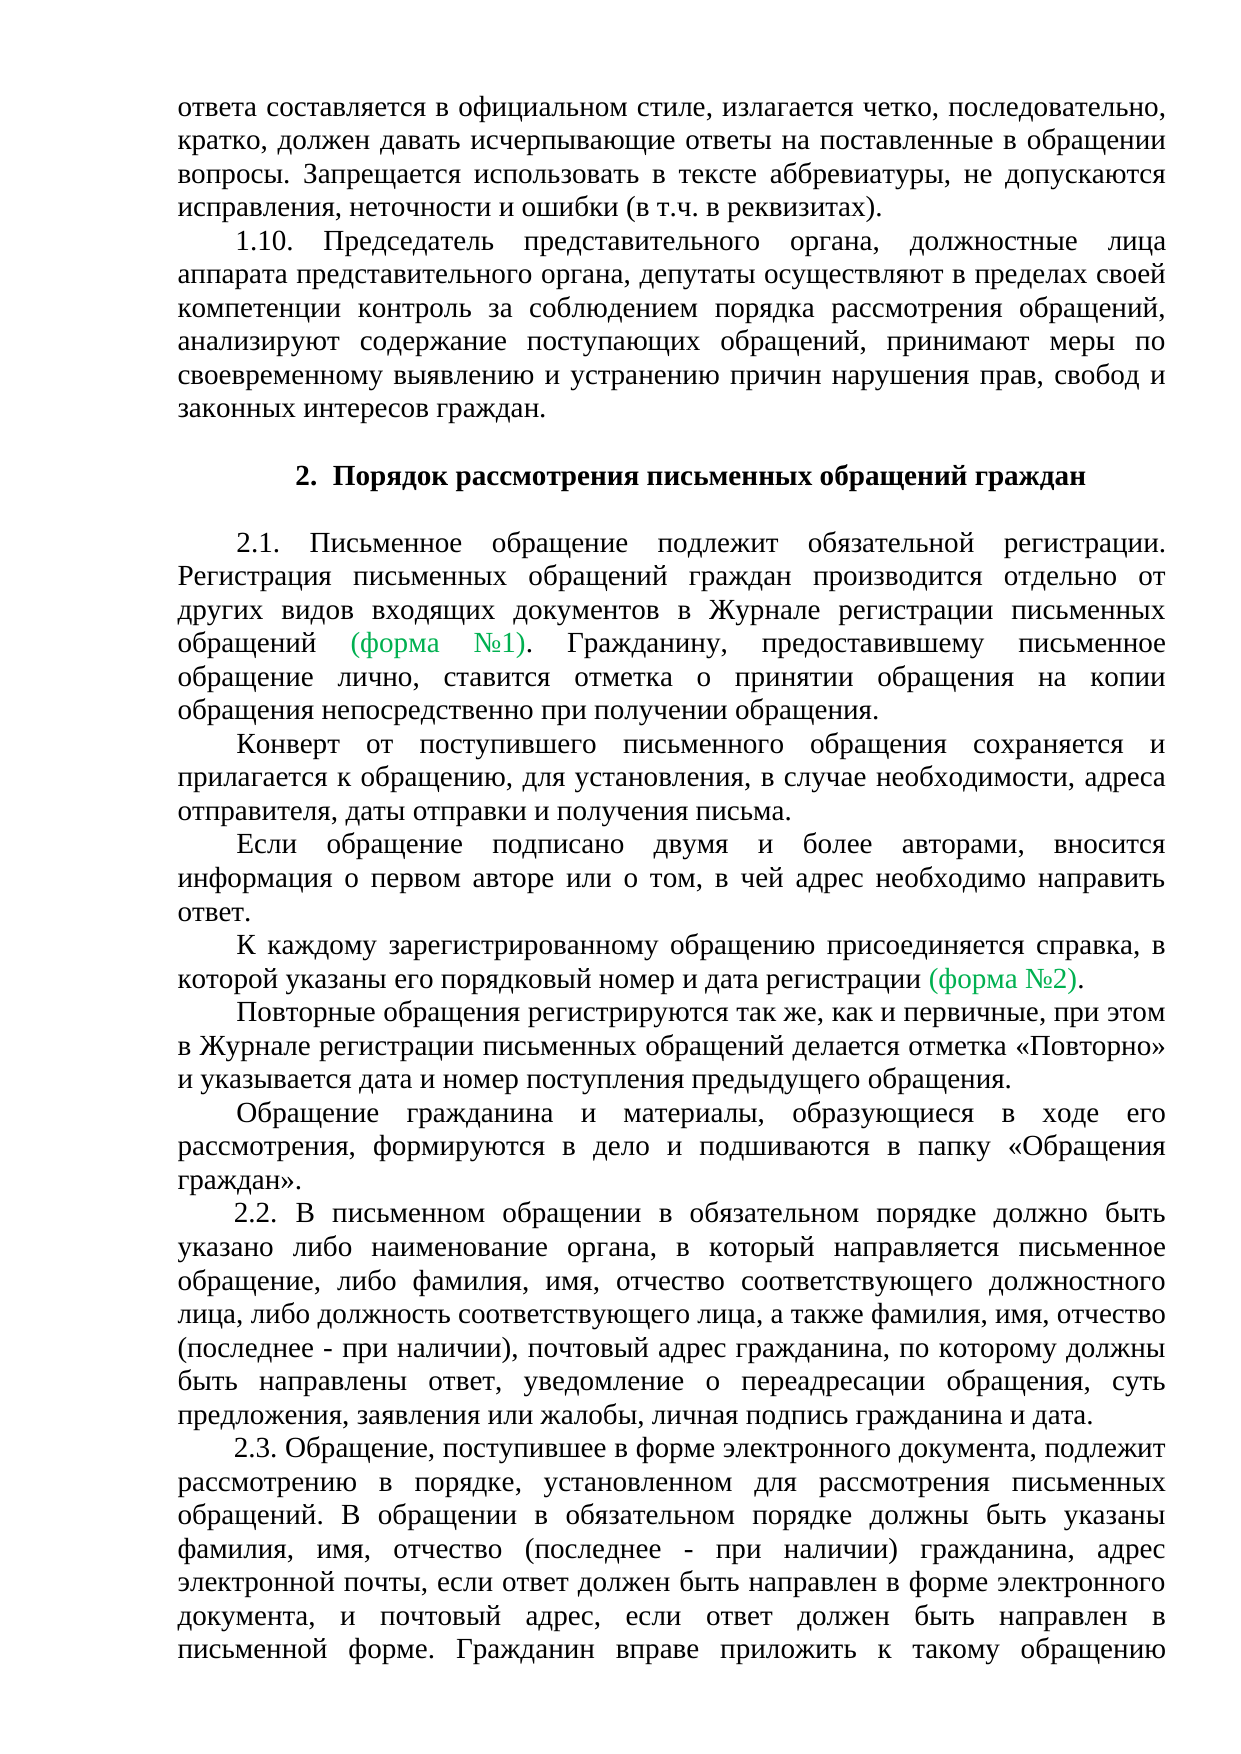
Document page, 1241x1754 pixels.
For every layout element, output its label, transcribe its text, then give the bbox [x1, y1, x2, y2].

text Обращение гражданина и материалы, образующиеся в ходе его рассмотрения, формируются в дело и подшиваются в папку «Обращения граждан». [177, 1095, 1167, 1196]
list В письменном обращении в обязательном порядке должно быть указано либо наименование органа, в который направляется письменное обращение, либо фамилия, имя, отчество соответствующего должностного лица, либо должность соответствующего лица, а также фамилия, имя, отчество (последнее - при наличии), почтовый адрес гражданина, по которому должны быть направлены ответ, уведомление о переадресации обращения, суть предложения, заявления или жалобы, личная подпись гражданина и дата. [177, 1196, 1167, 1430]
list Порядок рассмотрения письменных обращений граждан [215, 458, 1167, 491]
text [177, 89, 1167, 223]
text 1.10. Председатель представительного органа, должностные лица аппарата представительного органа, депутаты осуществляют в пределах своей компетенции контроль за соблюдением порядка рассмотрения обращений, анализируют содержание поступающих обращений, принимают меры по своевременному выявлению и устранению причин нарушения прав, свобод и законных интересов граждан. [177, 223, 1167, 424]
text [177, 1430, 1167, 1665]
text К каждому зарегистрированному обращению присоединяется справка, в которой указаны его порядковый номер и дата регистрации (форма №2). [177, 927, 1167, 994]
text Если обращение подписано двумя и более авторами, вносится информация о первом авторе или о том, в чей адрес необходимо направить ответ. [177, 827, 1167, 927]
text Повторные обращения регистрируются так же, как и первичные, при этом в Журнале регистрации письменных обращений делается отметка «Повторно» и указывается дата и номер поступления предыдущего обращения. [177, 994, 1167, 1095]
text Конверт от поступившего письменного обращения сохраняется и прилагается к обращению, для установления, в случае необходимости, адреса отправителя, даты отправки и получения письма. [177, 726, 1167, 827]
text 2.1. Письменное обращение подлежит обязательной регистрации. Регистрация письменных обращений граждан производится отдельно от других видов входящих документов в Журнале регистрации письменных обращений (форма №1). Гражданину, предоставившему письменное обращение лично, ставится отметка о принятии обращения на копии обращения непосредственно при получении обращения. [177, 525, 1167, 726]
